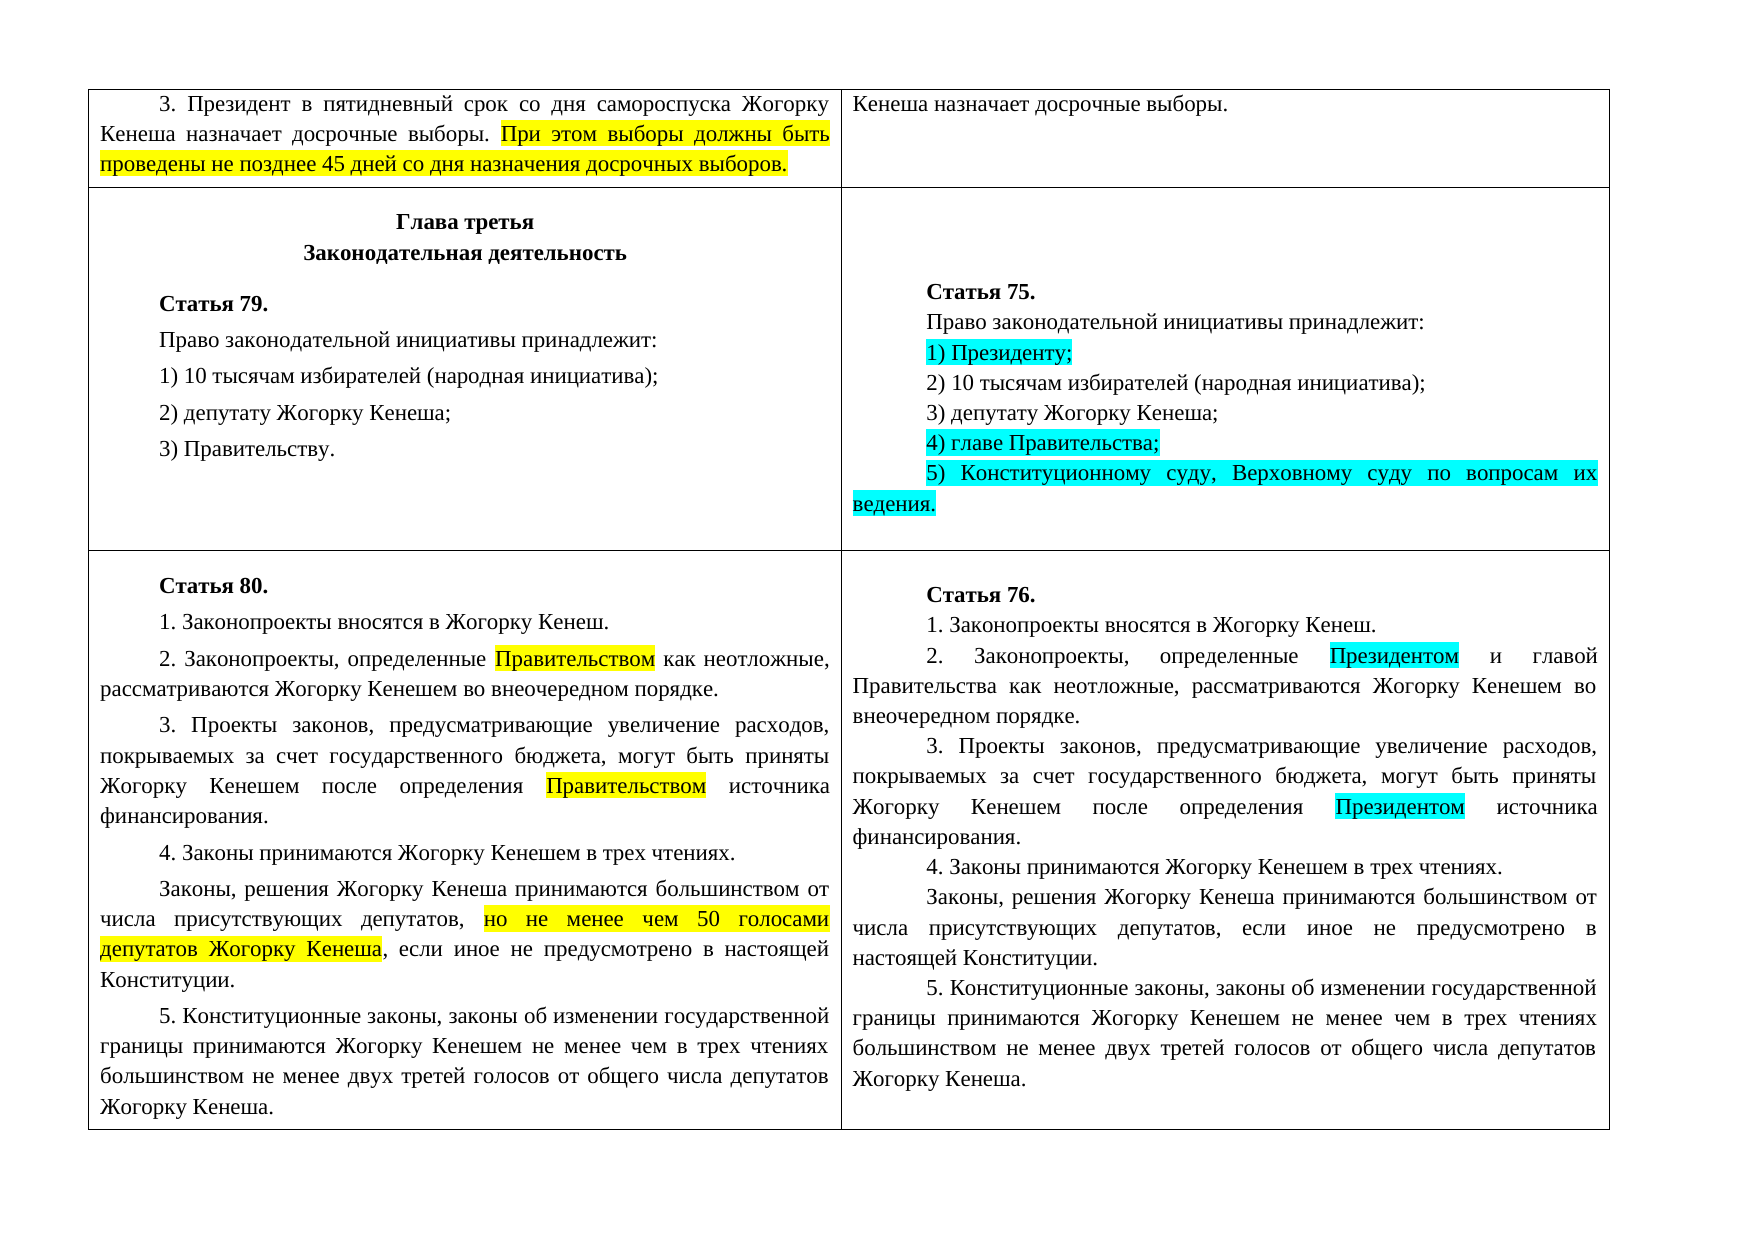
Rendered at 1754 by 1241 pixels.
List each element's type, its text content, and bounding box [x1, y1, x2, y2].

table_cell Глава третья Законодательная деятельность Статья 79. Право законодательной инициативы принадлежит: 1) 10 тысячам избирателей (народная инициатива); 2) депутату Жогорку Кенеша; 3) Правительству. [89, 188, 841, 550]
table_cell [89, 90, 841, 187]
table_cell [842, 551, 1609, 1129]
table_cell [842, 90, 1609, 187]
table_cell Статья 75. Право законодательной инициативы принадлежит: 1) Президенту; 2) 10 тысячам избирателей (народная инициатива); 3) депутату Жогорку Кенеша; 4) главе Правительства; 5) Конституционному суду, Верховному суду по вопросам их ведения. [842, 188, 1609, 550]
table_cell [89, 551, 841, 1129]
